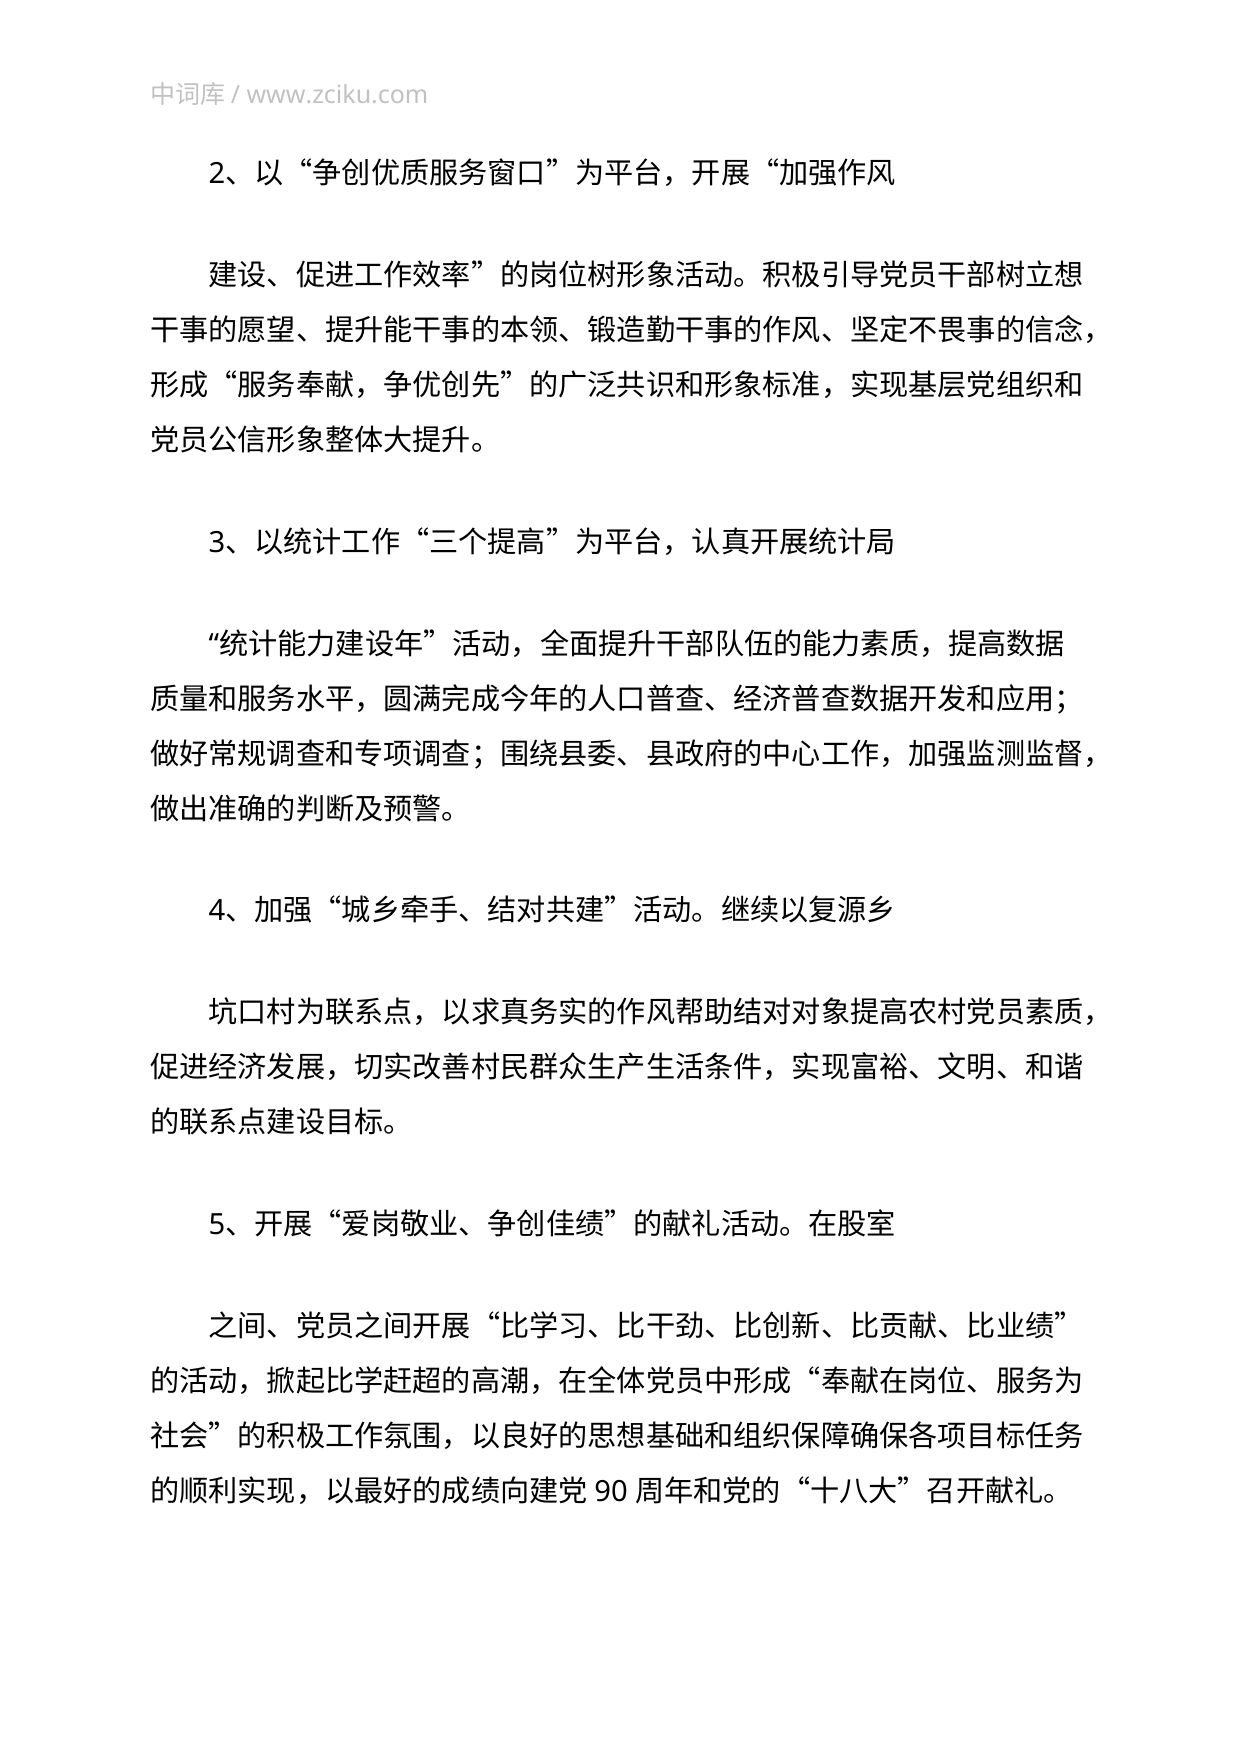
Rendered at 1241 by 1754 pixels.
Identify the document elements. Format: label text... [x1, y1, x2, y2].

text 2、以“争创优质服务窗口”为平台，开展“加强作风 [150, 150, 1090, 192]
text 之间、党员之间开展“比学习、比干劲、比创新、比贡献、比业绩”的活动，掀起比学赶超的高潮，在全体党员中形成“奉献在岗位、服务为社会”的积极工作氛围，以良好的思想基础和组织保障确保各项目标任务的顺利实现，以最好的成绩向建党 90 周年和党的“十八大”召开献礼。 [150, 1302, 1090, 1509]
text “统计能力建设年”活动，全面提升干部队伍的能力素质，提高数据质量和服务水平，圆满完成今年的人口普查、经济普查数据开发和应用；做好常规调查和专项调查；围绕县委、县政府的中心工作，加强监测监督，做出准确的判断及预警。 [150, 620, 1090, 827]
text 4、加强“城乡牵手、结对共建”活动。继续以复源乡 [150, 887, 1090, 929]
text 5、开展“爱岗敬业、争创佳绩”的献礼活动。在股室 [150, 1201, 1090, 1243]
text 3、以统计工作“三个提高”为平台，认真开展统计局 [150, 518, 1090, 561]
text 坑口村为联系点，以求真务实的作风帮助结对对象提高农村党员素质，促进经济发展，切实改善村民群众生产生活条件，实现富裕、文明、和谐的联系点建设目标。 [150, 989, 1090, 1141]
text 建设、促进工作效率”的岗位树形象活动。积极引导党员干部树立想干事的愿望、提升能干事的本领、锻造勤干事的作风、坚定不畏事的信念，形成“服务奉献，争优创先”的广泛共识和形象标准，实现基层党组织和党员公信形象整体大提升。 [150, 252, 1090, 459]
